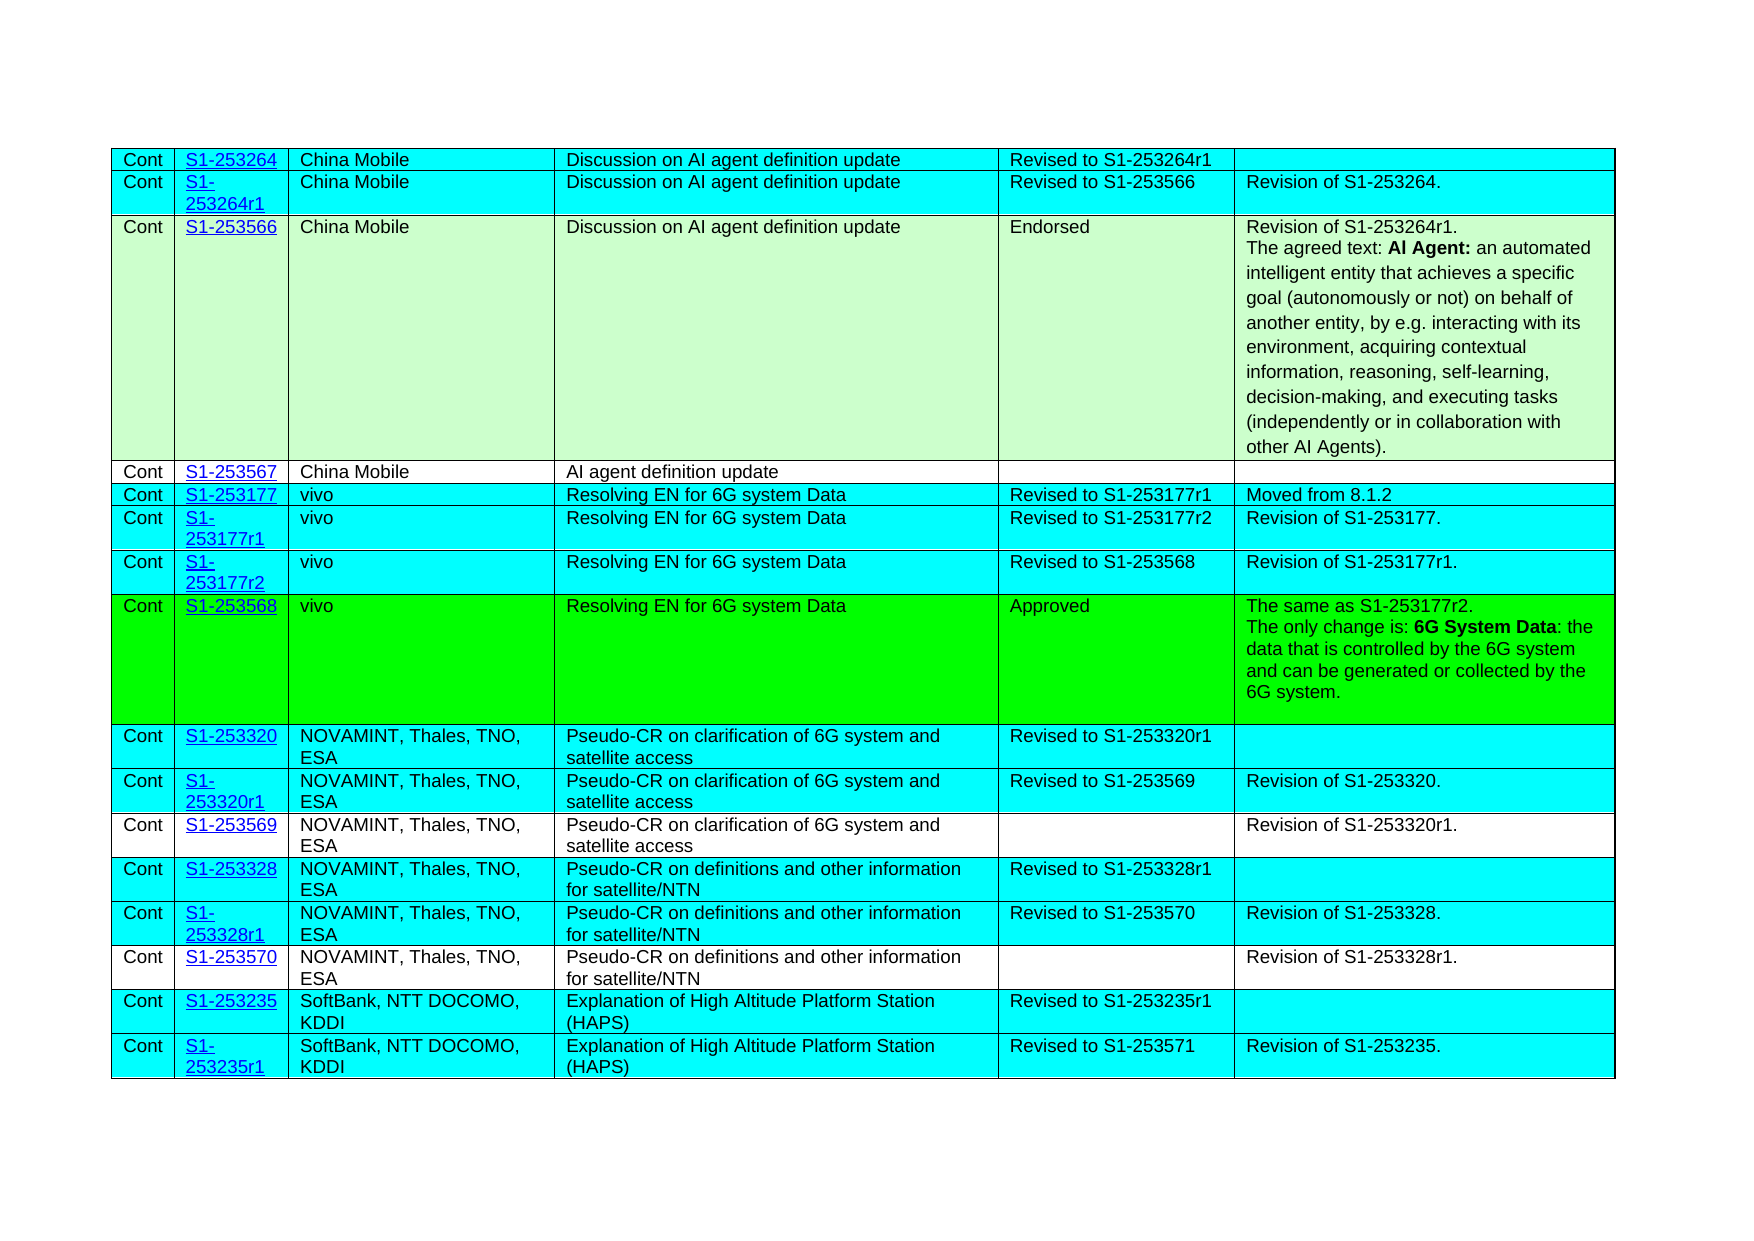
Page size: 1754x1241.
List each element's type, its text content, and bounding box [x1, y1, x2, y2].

table_cell NOVAMINT, Thales, TNO, ESA [289, 858, 554, 901]
table_cell NOVAMINT, Thales, TNO, ESA [289, 902, 554, 945]
table_cell Revised to S1-253177r2 [999, 506, 1234, 549]
table_cell NOVAMINT, Thales, TNO, ESA [289, 725, 554, 768]
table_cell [555, 990, 998, 1033]
table_cell S1-253328r1 [175, 902, 288, 945]
table_cell Cont [112, 461, 174, 483]
table_cell Cont [112, 725, 174, 768]
table_cell Cont [112, 551, 174, 594]
table_cell Pseudo-CR on definitions and other information for satellite/NTN [555, 902, 998, 945]
table_cell [1235, 858, 1614, 901]
table_cell [999, 461, 1234, 483]
table_cell AI agent definition update [555, 461, 998, 483]
table_cell Cont [112, 902, 174, 945]
table_cell Cont [112, 171, 174, 214]
table_cell Revision of S1-253235. [1235, 1034, 1614, 1077]
table_cell Cont [112, 506, 174, 549]
table_cell S1-253235r1 [175, 1034, 288, 1077]
table_cell NOVAMINT, Thales, TNO, ESA [289, 814, 554, 857]
table_cell S1-253264r1 [175, 171, 288, 214]
table_cell S1-253235 [175, 990, 288, 1033]
table_cell Resolving EN for 6G system Data [555, 484, 998, 505]
table_cell Cont [112, 858, 174, 901]
table_cell [999, 946, 1234, 989]
table_cell Discussion on AI agent definition update [555, 216, 998, 460]
table_cell China Mobile [289, 216, 554, 460]
table_cell Revised to S1-253568 [999, 551, 1234, 594]
table_cell Revision of S1-253177r1. [1235, 551, 1614, 594]
table_cell NOVAMINT, Thales, TNO, ESA [289, 946, 554, 989]
table_cell [999, 814, 1234, 857]
table_cell Cont [112, 484, 174, 505]
table_cell vivo [289, 484, 554, 505]
table_cell Cont [112, 149, 174, 170]
table_cell Revised to S1-253570 [999, 902, 1234, 945]
table_cell Pseudo-CR on clarification of 6G system and satellite access [555, 814, 998, 857]
table_cell Revised to S1-253320r1 [999, 725, 1234, 768]
table_cell vivo [289, 506, 554, 549]
table_cell Revision of S1-253264. [1235, 171, 1614, 214]
table_cell China Mobile [289, 461, 554, 483]
table_cell Moved from 8.1.2 [1235, 484, 1614, 505]
table_cell Cont [112, 595, 174, 724]
table_cell S1-253177 [175, 484, 288, 505]
table_cell NOVAMINT, Thales, TNO, ESA [289, 769, 554, 812]
table_cell Discussion on AI agent definition update [555, 171, 998, 214]
table_cell Cont [112, 1034, 174, 1077]
table_cell Revision of S1-253320. [1235, 769, 1614, 812]
table_cell Revised to S1-253235r1 [999, 990, 1234, 1033]
table_cell The same as S1-253177r2. The only change is: 6G System Data: the data that is controlled by the 6G system and can be generated or collected by the 6G system. [1235, 595, 1614, 724]
table_cell China Mobile [289, 171, 554, 214]
table_cell Revised to S1-253177r1 [999, 484, 1234, 505]
table_cell Revised to S1-253569 [999, 769, 1234, 812]
table_cell [1235, 461, 1614, 483]
table_cell Revision of S1-253328r1. [1235, 946, 1614, 989]
table_cell China Mobile [289, 149, 554, 170]
table_cell SoftBank, NTT DOCOMO, KDDI [289, 990, 554, 1033]
table_cell S1-253570 [175, 946, 288, 989]
table_cell S1-253569 [175, 814, 288, 857]
table_cell Cont [112, 814, 174, 857]
table_cell S1-253320r1 [175, 769, 288, 812]
table_cell Revised to S1-253328r1 [999, 858, 1234, 901]
table_cell [1235, 990, 1614, 1033]
table_cell S1-253177r2 [175, 551, 288, 594]
table_cell Revised to S1-253571 [999, 1034, 1234, 1077]
table_cell Revision of S1-253320r1. [1235, 814, 1614, 857]
table_cell S1-253566 [175, 216, 288, 460]
table_cell S1-253320 [175, 725, 288, 768]
table_cell S1-253177r1 [175, 506, 288, 549]
table_cell Revised to S1-253566 [999, 171, 1234, 214]
table_cell Revision of S1-253328. [1235, 902, 1614, 945]
table_cell Resolving EN for 6G system Data [555, 595, 998, 724]
table_cell Pseudo-CR on definitions and other information for satellite/NTN [555, 858, 998, 901]
table_cell Cont [112, 769, 174, 812]
table_cell Cont [112, 990, 174, 1033]
table_cell [1235, 725, 1614, 768]
table_cell S1-253567 [175, 461, 288, 483]
table_cell S1-253328 [175, 858, 288, 901]
table_cell Pseudo-CR on clarification of 6G system and satellite access [555, 769, 998, 812]
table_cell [555, 1034, 998, 1077]
table_cell Discussion on AI agent definition update [555, 149, 998, 170]
table_cell Endorsed [999, 216, 1234, 460]
table_cell S1-253264 [175, 149, 288, 170]
table_cell Approved [999, 595, 1234, 724]
table_cell Resolving EN for 6G system Data [555, 551, 998, 594]
table_cell Pseudo-CR on clarification of 6G system and satellite access [555, 725, 998, 768]
table_cell Pseudo-CR on definitions and other information for satellite/NTN [555, 946, 998, 989]
table_cell Revision of S1-253264r1. The agreed text: Al Agent: an automated intelligent entity that achieves a specific goal (autonomously or not) on behalf of another entity, by e.g. interacting with its environment, acquiring contextual information, reasoning, self-learning, decision-making, and executing tasks (independently or in collaboration with other AI Agents). [1235, 216, 1614, 460]
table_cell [289, 1034, 554, 1077]
table_cell [1235, 149, 1614, 170]
table_cell Cont [112, 216, 174, 460]
table_cell vivo [289, 595, 554, 724]
table_cell Resolving EN for 6G system Data [555, 506, 998, 549]
table_cell S1-253568 [175, 595, 288, 724]
table_cell Revision of S1-253177. [1235, 506, 1614, 549]
table_cell Cont [112, 946, 174, 989]
table_cell vivo [289, 551, 554, 594]
table_cell Revised to S1-253264r1 [999, 149, 1234, 170]
